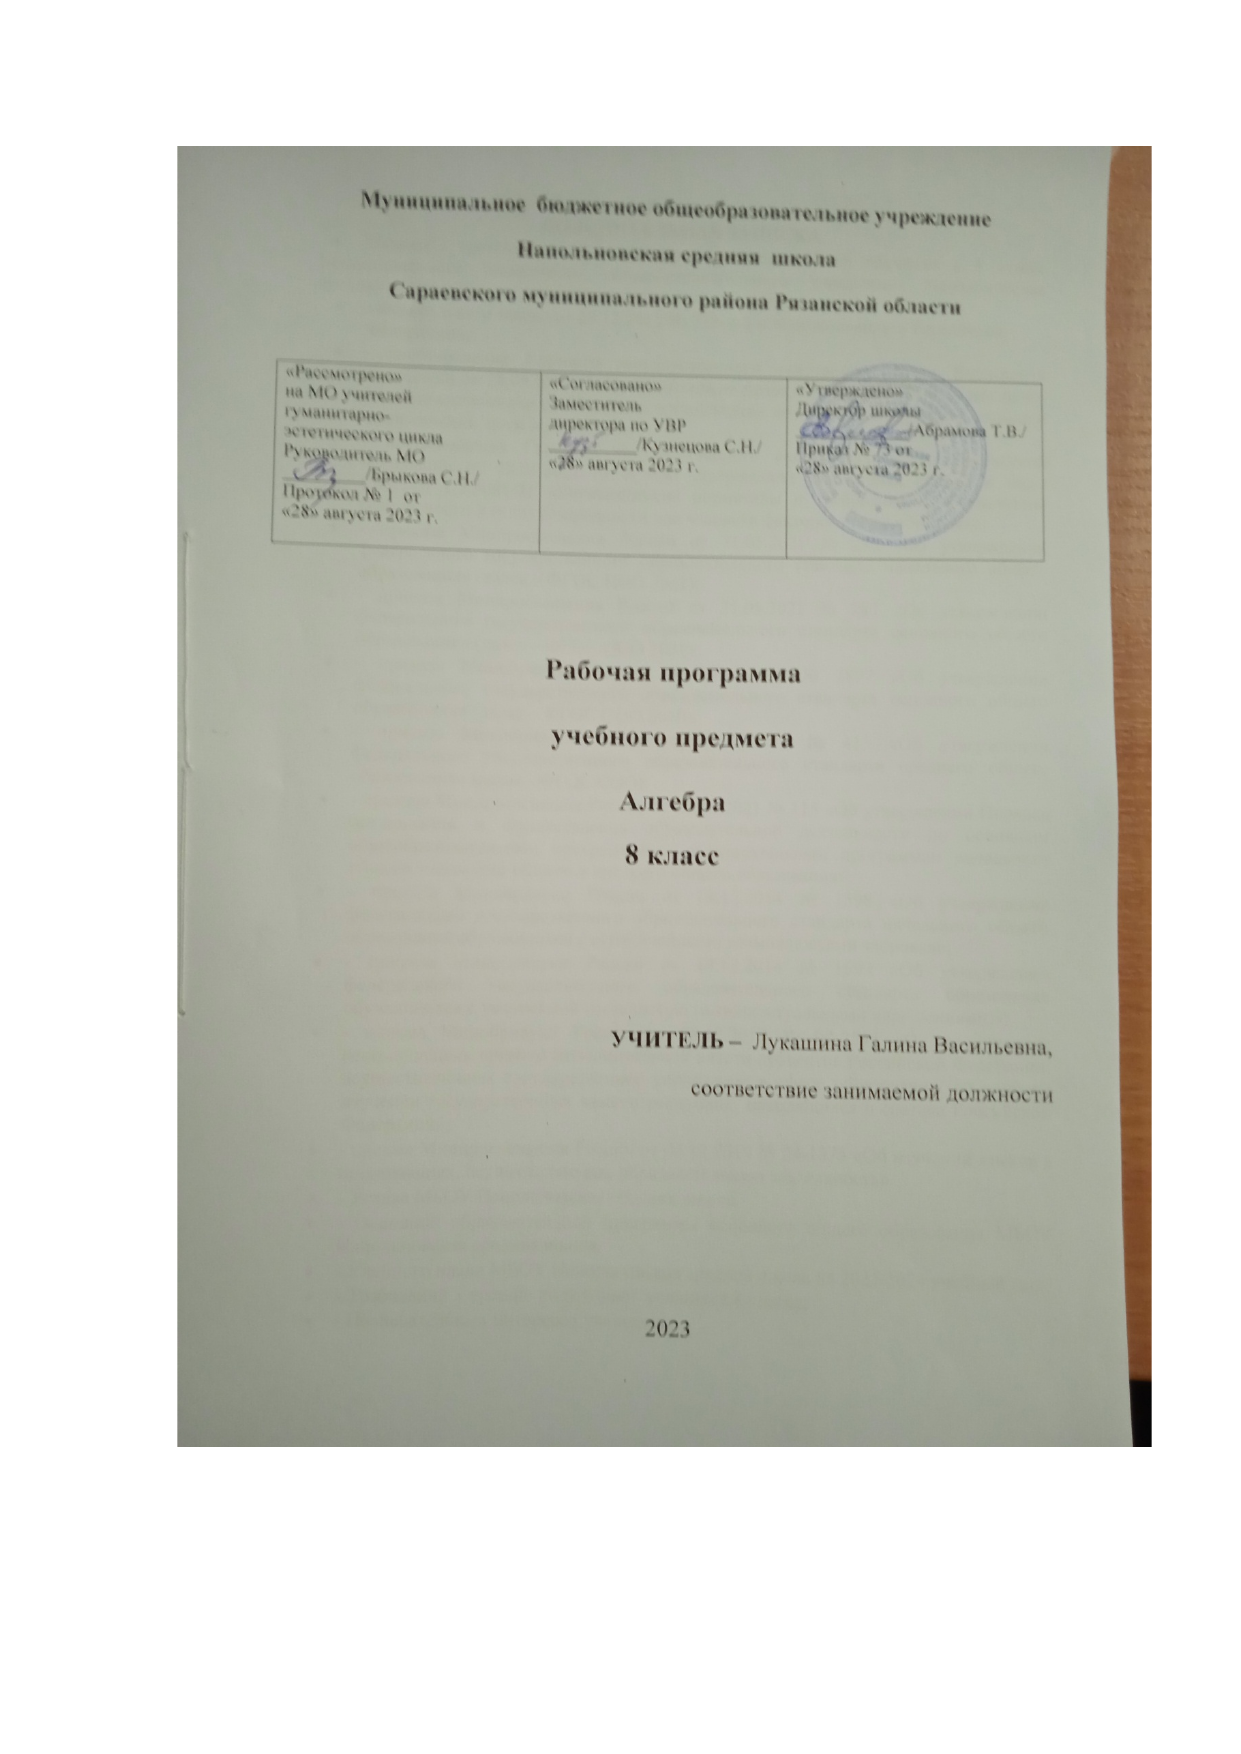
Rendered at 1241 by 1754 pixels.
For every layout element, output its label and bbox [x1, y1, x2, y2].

picture [177, 146, 1152, 1447]
